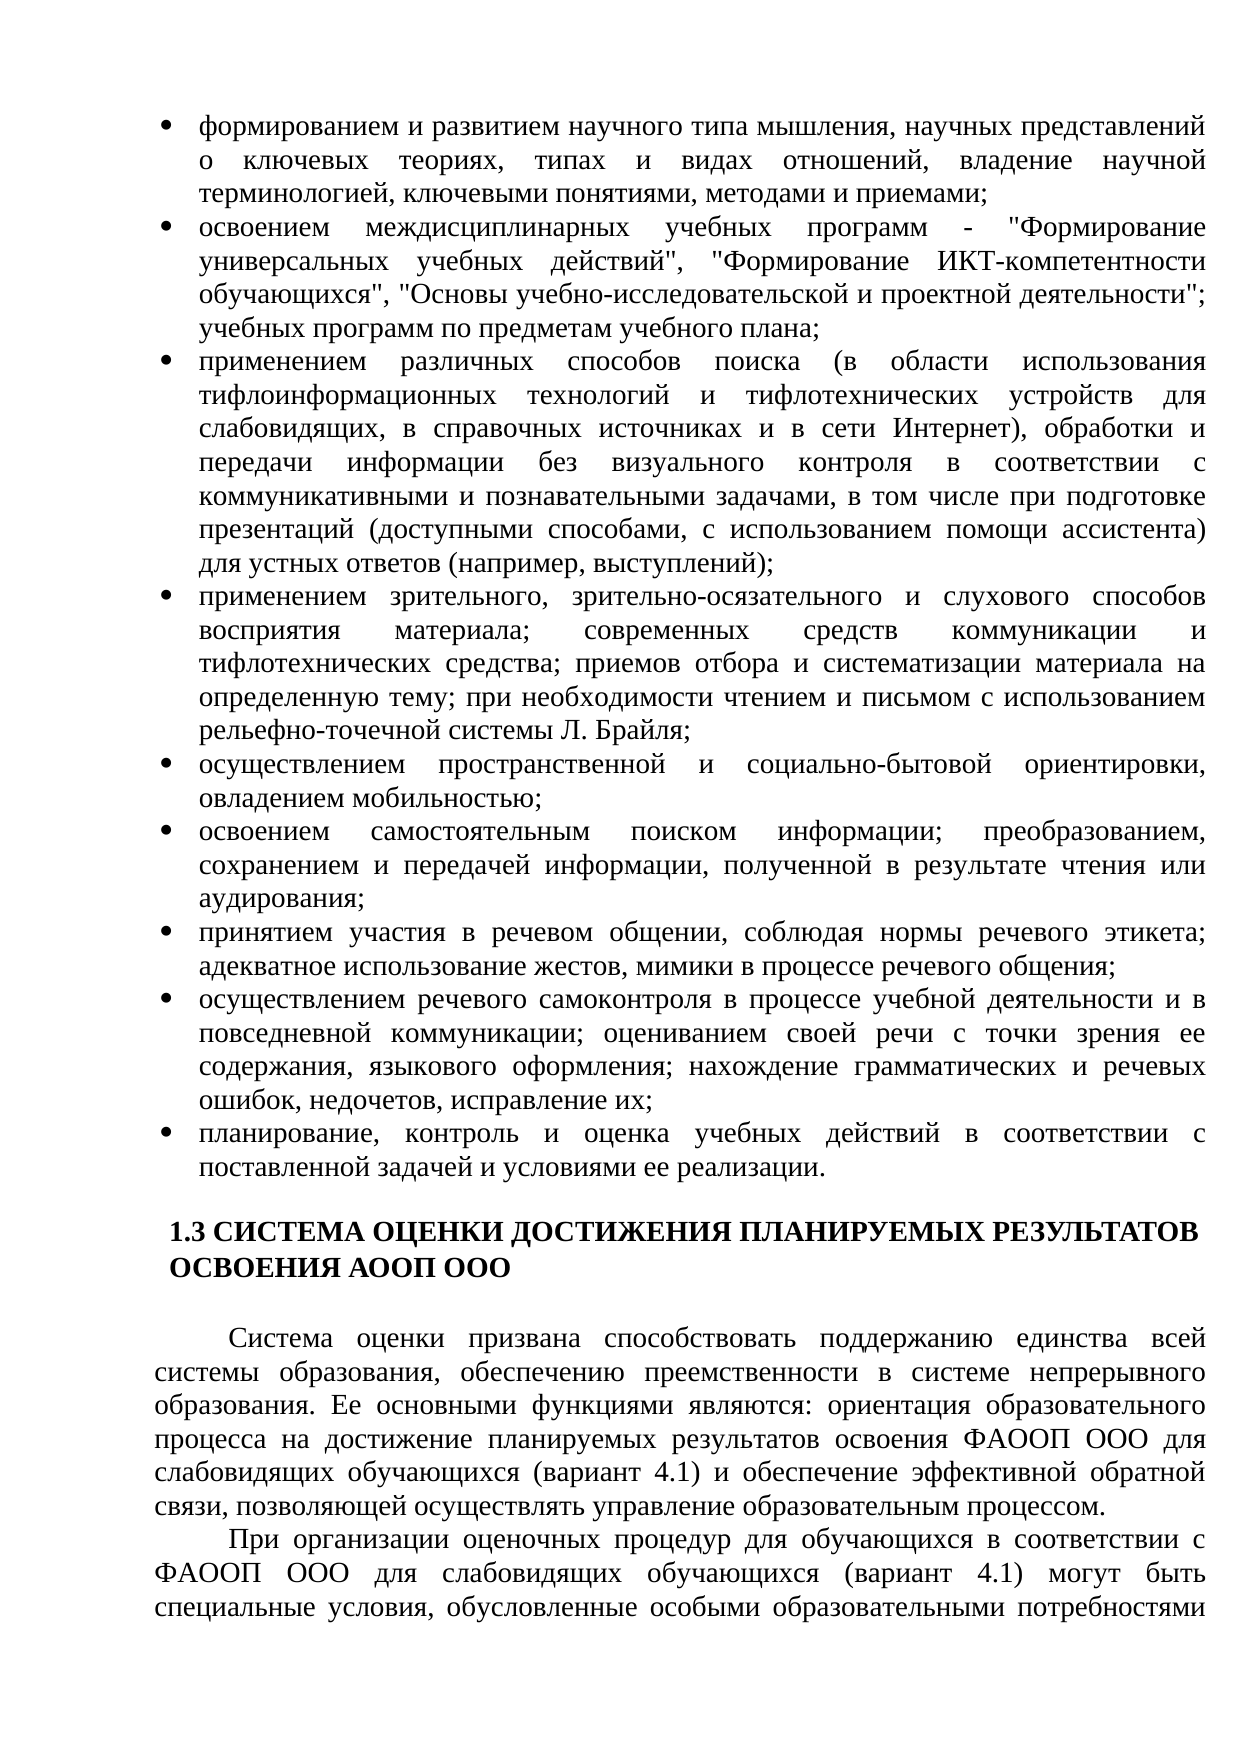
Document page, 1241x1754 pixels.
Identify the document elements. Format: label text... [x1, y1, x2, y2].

subtitle 1.3 СИСТЕМА ОЦЕНКИ ДОСТИЖЕНИЯ ПЛАНИРУЕМЫХ РЕЗУЛЬТАТОВ ОСВОЕНИЯ АООП ООО [169, 1211, 1207, 1284]
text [154, 1522, 1207, 1622]
text Система оценки призвана способствовать поддержанию единства всей системы образования, обеспечению преемственности в системе непрерывного образования. Ее основными функциями являются: ориентация образовательного процесса на достижение планируемых результатов освоения ФАООП ООО для слабовидящих обучающихся (вариант 4.1) и обеспечение эффективной обратной связи, позволяющей осуществлять управление образовательным процессом. [154, 1320, 1207, 1522]
list освоением самостоятельным поиском информации; преобразованием, сохранением и передачей информации, полученной в результате чтения или аудирования; [161, 813, 1207, 914]
list осуществлением пространственной и социально-бытовой ориентировки, овладением мобильностью; [161, 746, 1207, 813]
list применением различных способов поиска (в области использования тифлоинформационных технологий и тифлотехнических устройств для слабовидящих, в справочных источниках и в сети Интернет), обработки и передачи информации без визуального контроля в соответствии с коммуникативными и познавательными задачами, в том числе при подготовке презентаций (доступными способами, с использованием помощи ассистента) для устных ответов (например, выступлений); [161, 343, 1207, 578]
list формированием и развитием научного типа мышления, научных представлений о ключевых теориях, типах и видах отношений, владение научной терминологией, ключевыми понятиями, методами и приемами; [161, 108, 1207, 209]
list освоением междисциплинарных учебных программ - "Формирование универсальных учебных действий", "Формирование ИКТ-компетентности обучающихся", "Основы учебно-исследовательской и проектной деятельности"; учебных программ по предметам учебного плана; [161, 209, 1207, 343]
list осуществлением речевого самоконтроля в процессе учебной деятельности и в повседневной коммуникации; оцениванием своей речи с точки зрения ее содержания, языкового оформления; нахождение грамматических и речевых ошибок, недочетов, исправление их; [161, 981, 1207, 1115]
list применением зрительного, зрительно-осязательного и слухового способов восприятия материала; современных средств коммуникации и тифлотехнических средства; приемов отбора и систематизации материала на определенную тему; при необходимости чтением и письмом с использованием рельефно-точечной системы Л. Брайля; [161, 578, 1207, 746]
list принятием участия в речевом общении, соблюдая нормы речевого этикета; адекватное использование жестов, мимики в процессе речевого общения; [161, 914, 1207, 981]
list планирование, контроль и оценка учебных действий в соответствии с поставленной задачей и условиями ее реализации. [161, 1115, 1207, 1183]
